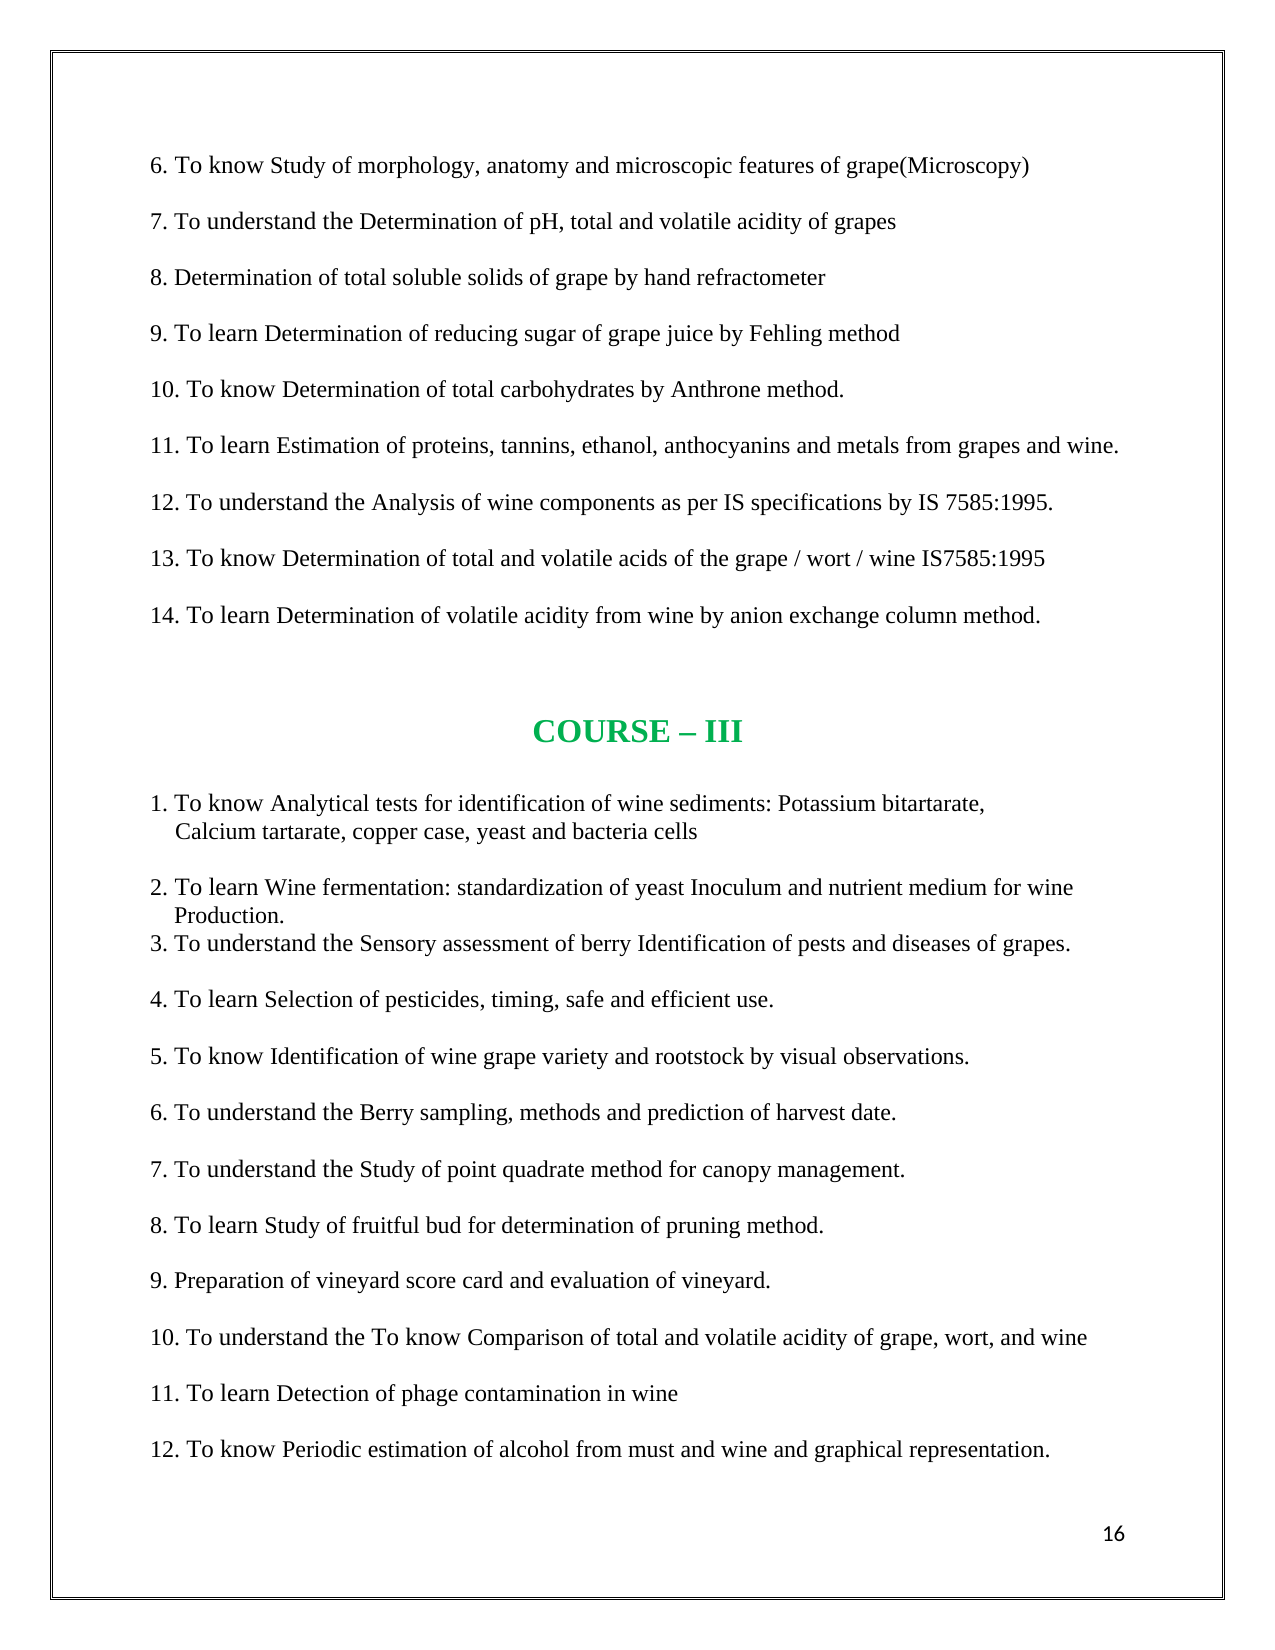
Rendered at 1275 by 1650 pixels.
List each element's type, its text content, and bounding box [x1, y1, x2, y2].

text 14. To learn Determination of volatile acidity from wine by anion exchange column method. [150, 600, 1125, 628]
text 1. To know Analytical tests for identification of wine sediments: Potassium bitartarate, [150, 788, 1125, 817]
text 12. To understand the Analysis of wine components as per IS specifications by IS 7585:1995. [150, 487, 1125, 516]
text 10. To understand the To know Comparison of total and volatile acidity of grape, wort, and wine [150, 1322, 1125, 1350]
text 6. To know Study of morphology, anatomy and microscopic features of grape(Microscopy) [150, 150, 1125, 179]
text 8. Determination of total soluble solids of grape by hand refractometer [150, 263, 1125, 290]
text 11. To learn Detection of phage contamination in wine [150, 1378, 1125, 1407]
text 11. To learn Estimation of proteins, tannins, ethanol, anthocyanins and metals from grapes and wine. [150, 431, 1125, 459]
text 5. To know Identification of wine grape variety and rootstock by visual observations. [150, 1041, 1125, 1070]
text 4. To learn Selection of pesticides, timing, safe and efficient use. [150, 984, 1125, 1013]
text Production. [150, 901, 1125, 928]
text 13. To know Determination of total and volatile acids of the grape / wort / wine IS7585:1995 [150, 543, 1125, 572]
text 2. To learn Wine fermentation: standardization of yeast Inoculum and nutrient medium for wine [150, 872, 1125, 901]
text 3. To understand the Sensory assessment of berry Identification of pests and diseases of grapes. [150, 928, 1125, 957]
text Course – III [150, 711, 1125, 749]
text 10. To know Determination of total carbohydrates by Anthrone method. [150, 374, 1125, 403]
text 12. To know Periodic estimation of alcohol from must and wine and graphical representation. [150, 1434, 1125, 1463]
text 7. To understand the Study of point quadrate method for canopy management. [150, 1154, 1125, 1182]
text 9. To learn Determination of reducing sugar of grape juice by Fehling method [150, 318, 1125, 347]
text 7. To understand the Determination of pH, total and volatile acidity of grapes [150, 206, 1125, 235]
text 8. To learn Study of fruitful bud for determination of pruning method. [150, 1210, 1125, 1239]
text 9. Preparation of vineyard score card and evaluation of vineyard. [150, 1266, 1125, 1294]
text Calcium tartarate, copper case, yeast and bacteria cells [150, 817, 1125, 844]
text 6. To understand the Berry sampling, methods and prediction of harvest date. [150, 1097, 1125, 1126]
